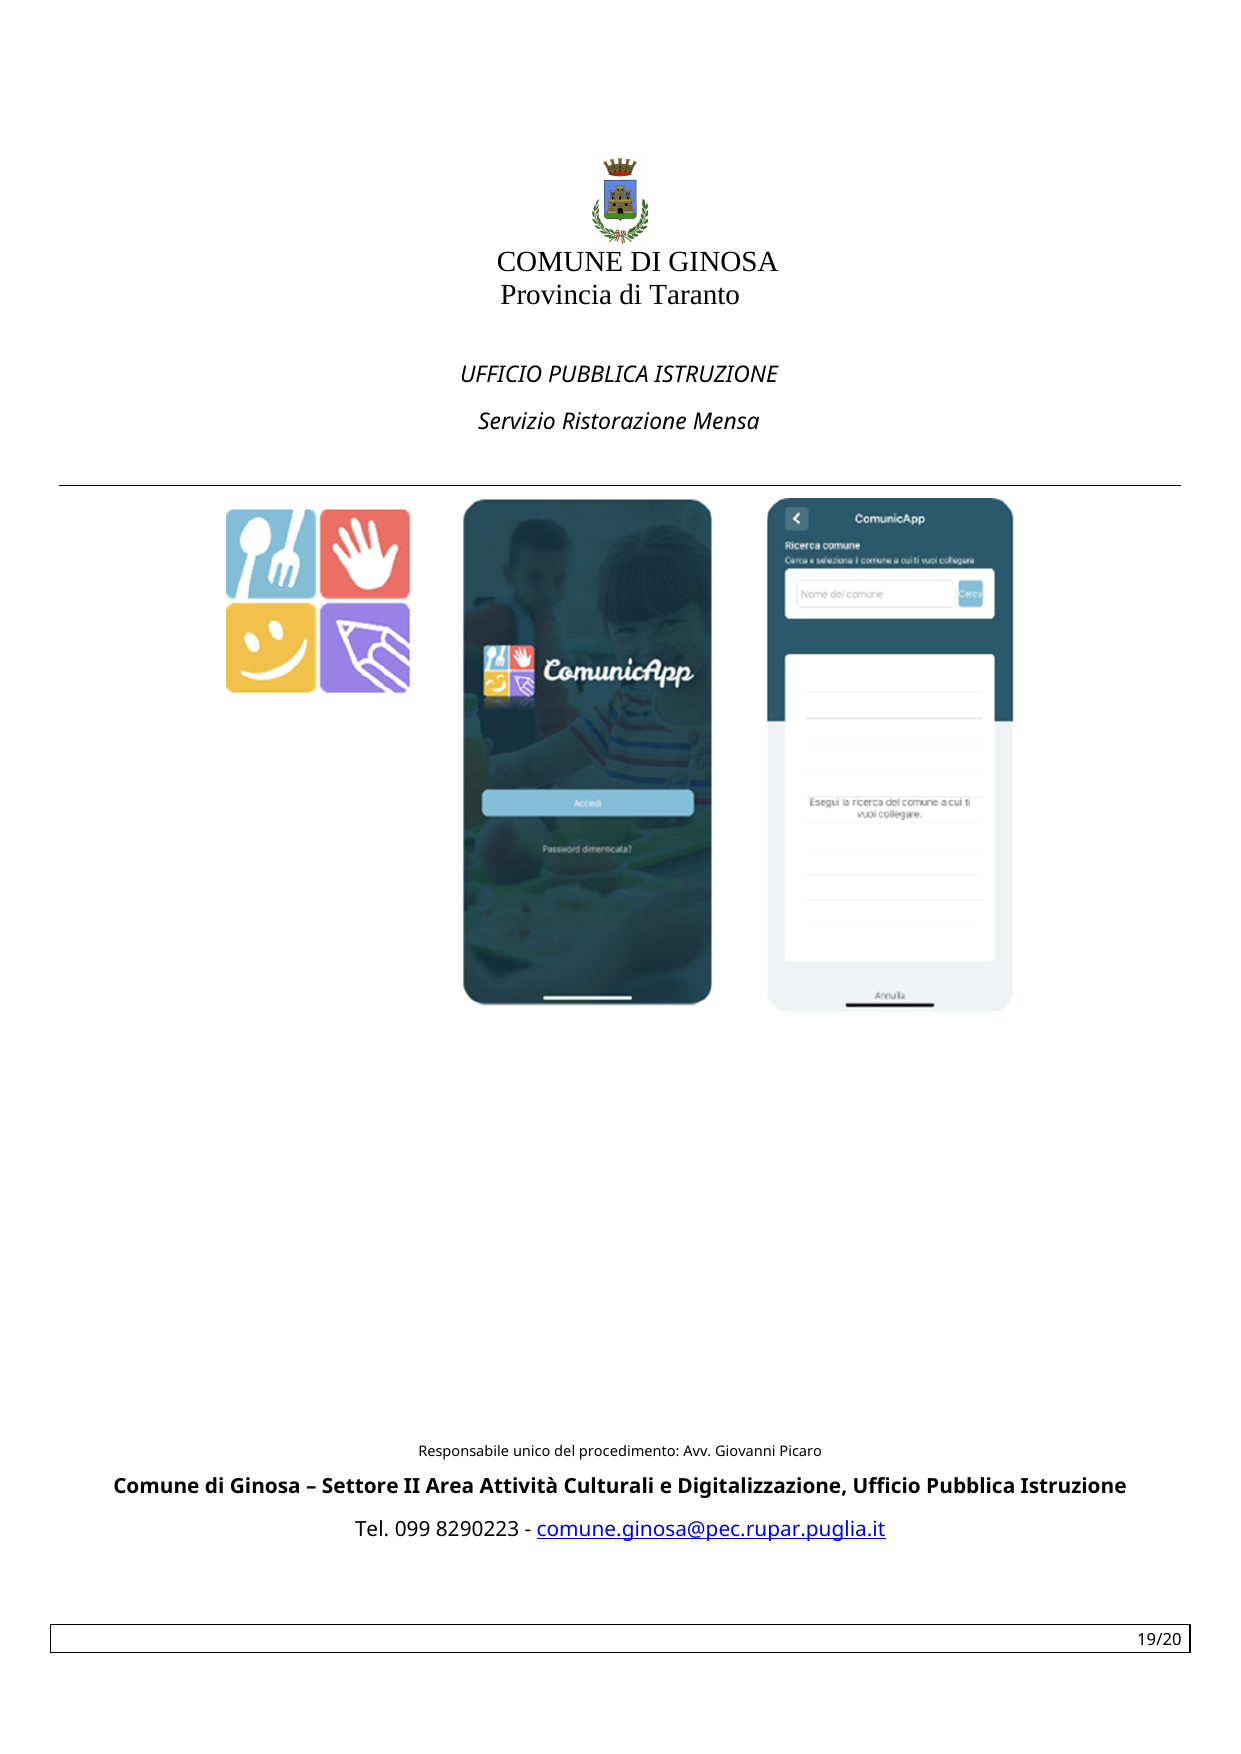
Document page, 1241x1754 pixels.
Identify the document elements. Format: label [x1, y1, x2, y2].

picture [592, 158, 649, 244]
picture [226, 498, 1014, 1014]
